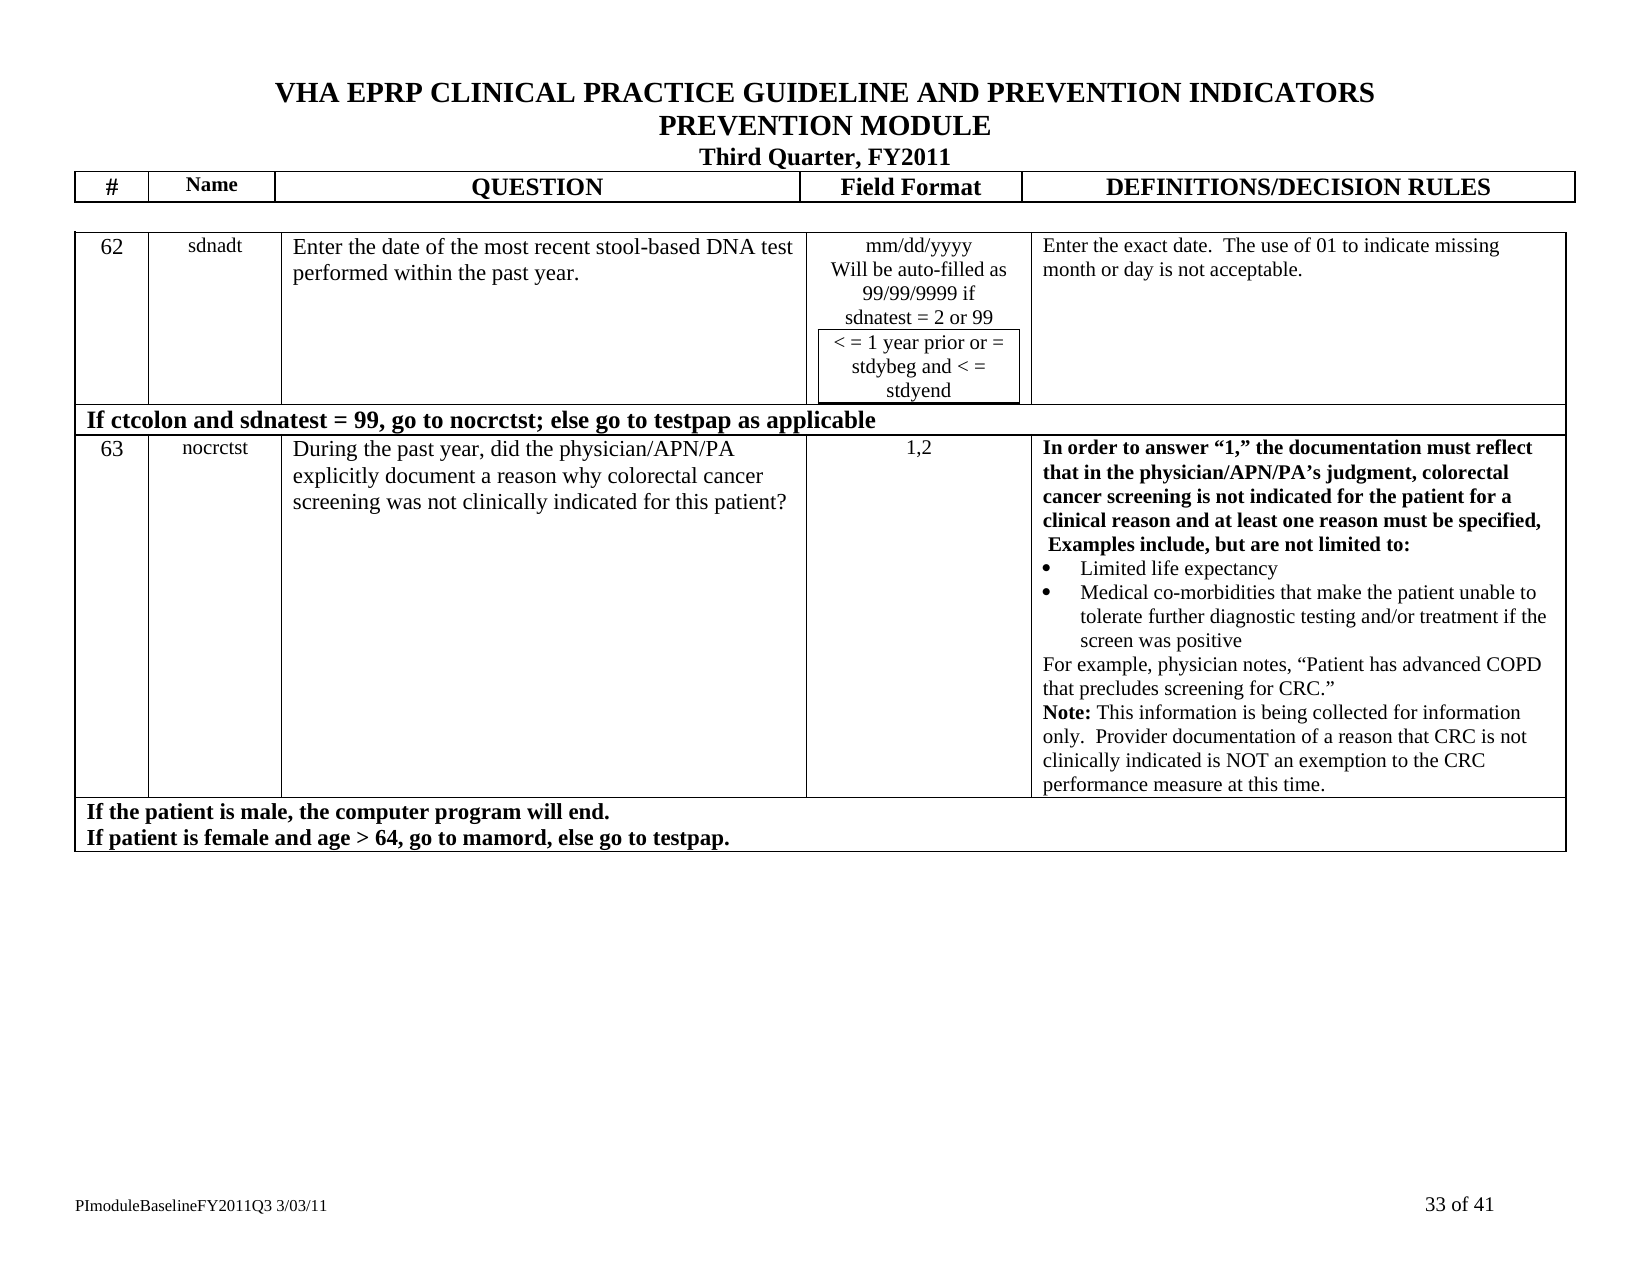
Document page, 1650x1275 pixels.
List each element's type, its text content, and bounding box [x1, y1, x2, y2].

table_cell During the past year, did the physician/APN/PA explicitly document a reason why colorectal cancer screening was not clinically indicated for this patient? [282, 436, 806, 796]
table_cell 62 [76, 233, 148, 404]
table_cell 1,2 [807, 436, 1031, 796]
table_cell If the patient is male, the computer program will end. If patient is female and age > 64, go to mamord, else go to testpap. [76, 798, 1565, 851]
table_cell 63 [76, 436, 148, 796]
table_cell sdnadt [149, 233, 281, 404]
table_cell Enter the exact date. The use of 01 to indicate missing month or day is not acceptable. [1032, 233, 1565, 404]
table_cell In order to answer “1,” the documentation must reflect that in the physician/APN/PA’s judgment, colorectal cancer screening is not indicated for the patient for a clinical reason and at least one reason must be specified, Examples include, but are not limited to: Limited life expectancy Medical co-morbidities that make the patient unable to tolerate further diagnostic testing and/or treatment if the screen was positive For example, physician notes, “Patient has advanced COPD that precludes screening for CRC.” Note: This information is being collected for information only. Provider documentation of a reason that CRC is not clinically indicated is NOT an exemption to the CRC performance measure at this time. [1032, 436, 1565, 796]
table_cell If ctcolon and sdnatest = 99, go to nocrctst; else go to testpap as applicable [76, 405, 1565, 434]
table_cell mm/dd/yyyy Will be auto-filled as 99/99/9999 if sdnatest = 2 or 99 [807, 233, 1031, 404]
table_cell Enter the date of the most recent stool-based DNA test performed within the past year. [282, 233, 806, 404]
table_cell nocrctst [149, 436, 281, 796]
